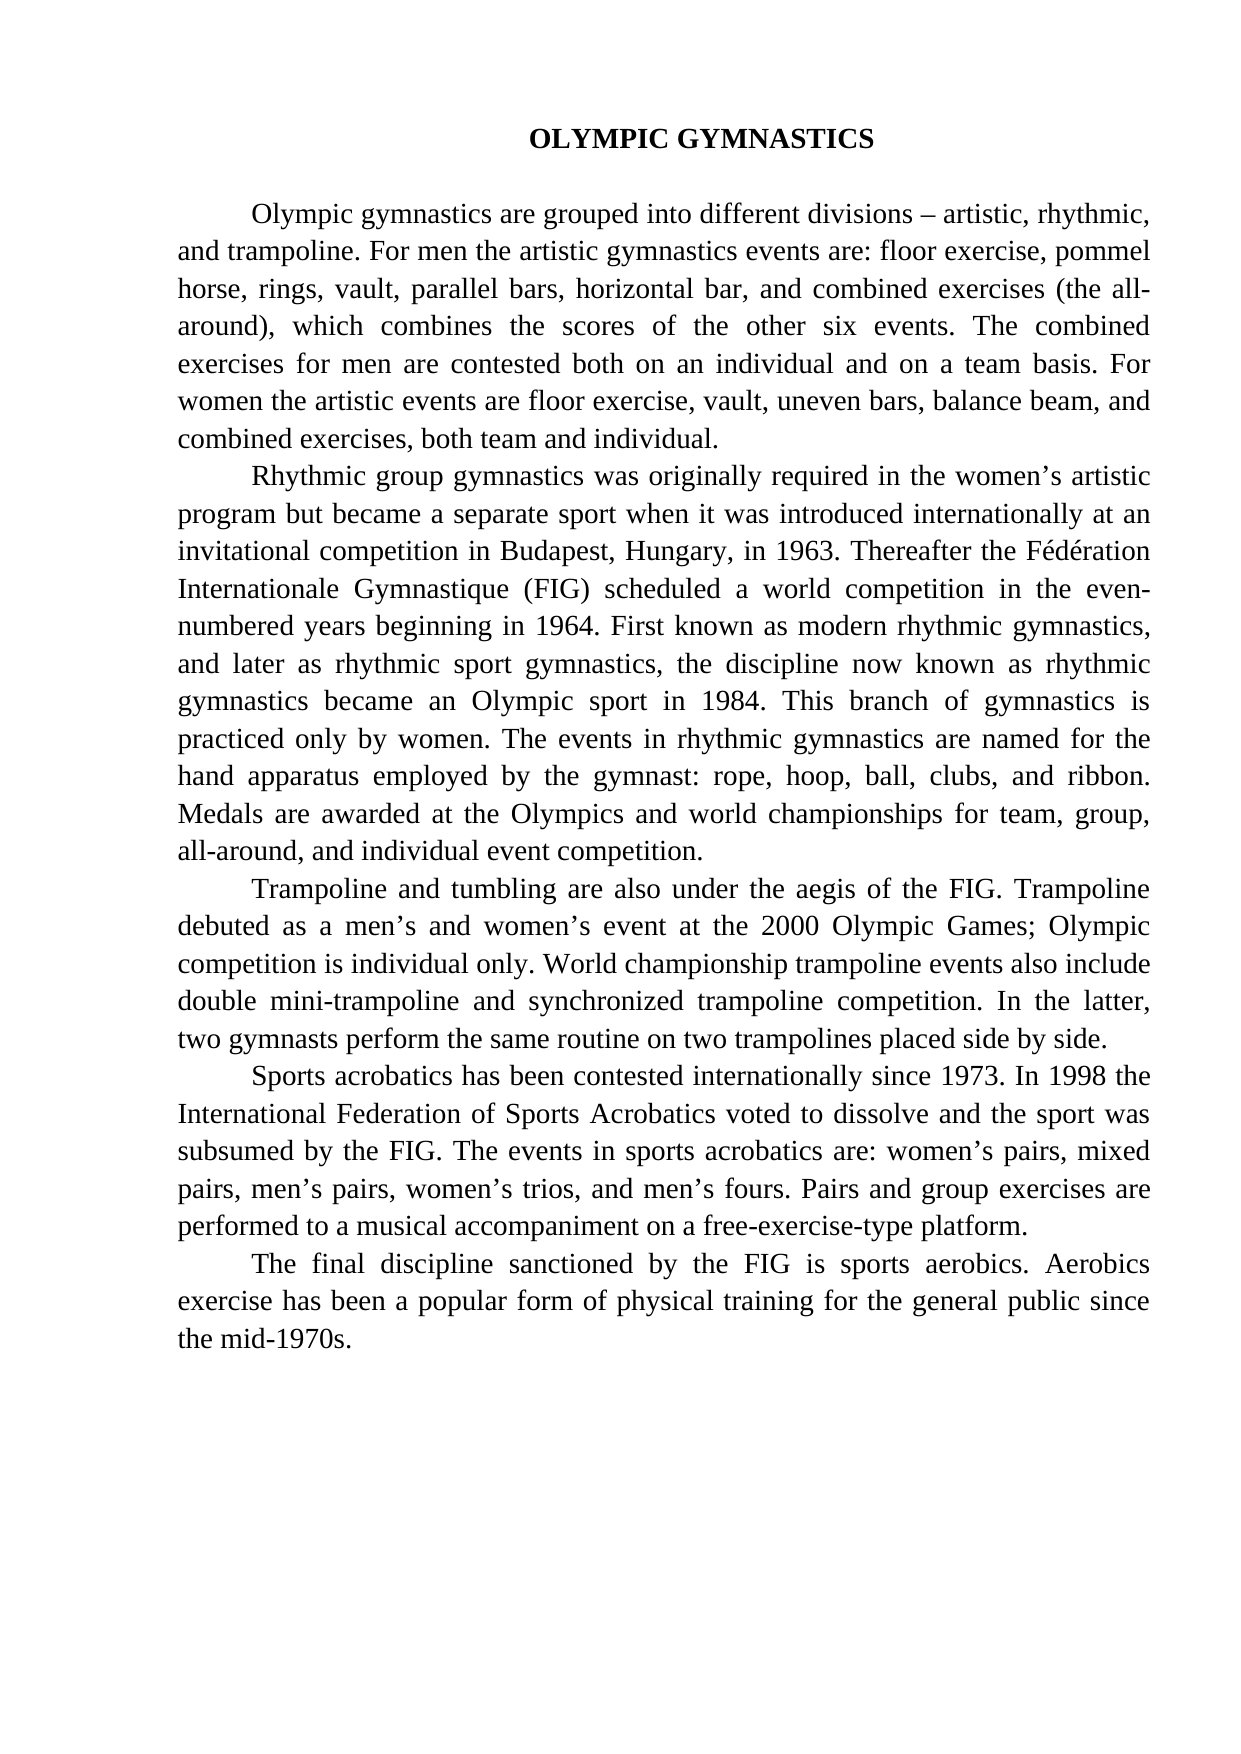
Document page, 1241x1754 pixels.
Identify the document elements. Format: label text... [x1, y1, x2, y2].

text Olympic gymnastics [177, 118, 1152, 156]
text Trampoline and tumbling are also under the aegis of the FIG. Trampoline debuted as a men’s and women’s event at the 2000 Olympic Games; Olympic competition is individual only. World championship trampoline events also include double mini-trampoline and synchronized trampoline competition. In the latter, two gymnasts perform the same routine on two trampolines placed side by side. [177, 868, 1152, 1056]
text Sports acrobatics has been contested internationally since 1973. In 1998 the International Federation of Sports Acrobatics voted to dissolve and the sport was subsumed by the FIG. The events in sports acrobatics are: women’s pairs, mixed pairs, men’s pairs, women’s trios, and men’s fours. Pairs and group exercises are performed to a musical accompaniment on a free-exercise-type platform. [177, 1056, 1152, 1243]
text Rhythmic group gymnastics was originally required in the women’s artistic program but became a separate sport when it was introduced internationally at an invitational competition in Budapest, Hungary, in 1963. Thereafter the Fédération Internationale Gymnastique (FIG) scheduled a world competition in the even-numbered years beginning in 1964. First known as modern rhythmic gymnastics, and later as rhythmic sport gymnastics, the discipline now known as rhythmic gymnastics became an Olympic sport in 1984. This branch of gymnastics is practiced only by women. The events in rhythmic gymnastics are named for the hand apparatus employed by the gymnast: rope, hoop, ball, clubs, and ribbon. Medals are awarded at the Olympics and world championships for team, group, all-around, and individual event competition. [177, 456, 1152, 868]
text The final discipline sanctioned by the FIG is sports aerobics. Aerobics exercise has been a popular form of physical training for the general public since the mid-1970s. [177, 1243, 1152, 1356]
text Olympic gymnastics are grouped into different divisions – artistic, rhythmic, and trampoline. For men the artistic gymnastics events are: floor exercise, pommel horse, rings, vault, parallel bars, horizontal bar, and combined exercises (the all-around), which combines the scores of the other six events. The combined exercises for men are contested both on an individual and on a team basis. For women the artistic events are floor exercise, vault, uneven bars, balance beam, and combined exercises, both team and individual. [177, 193, 1152, 456]
